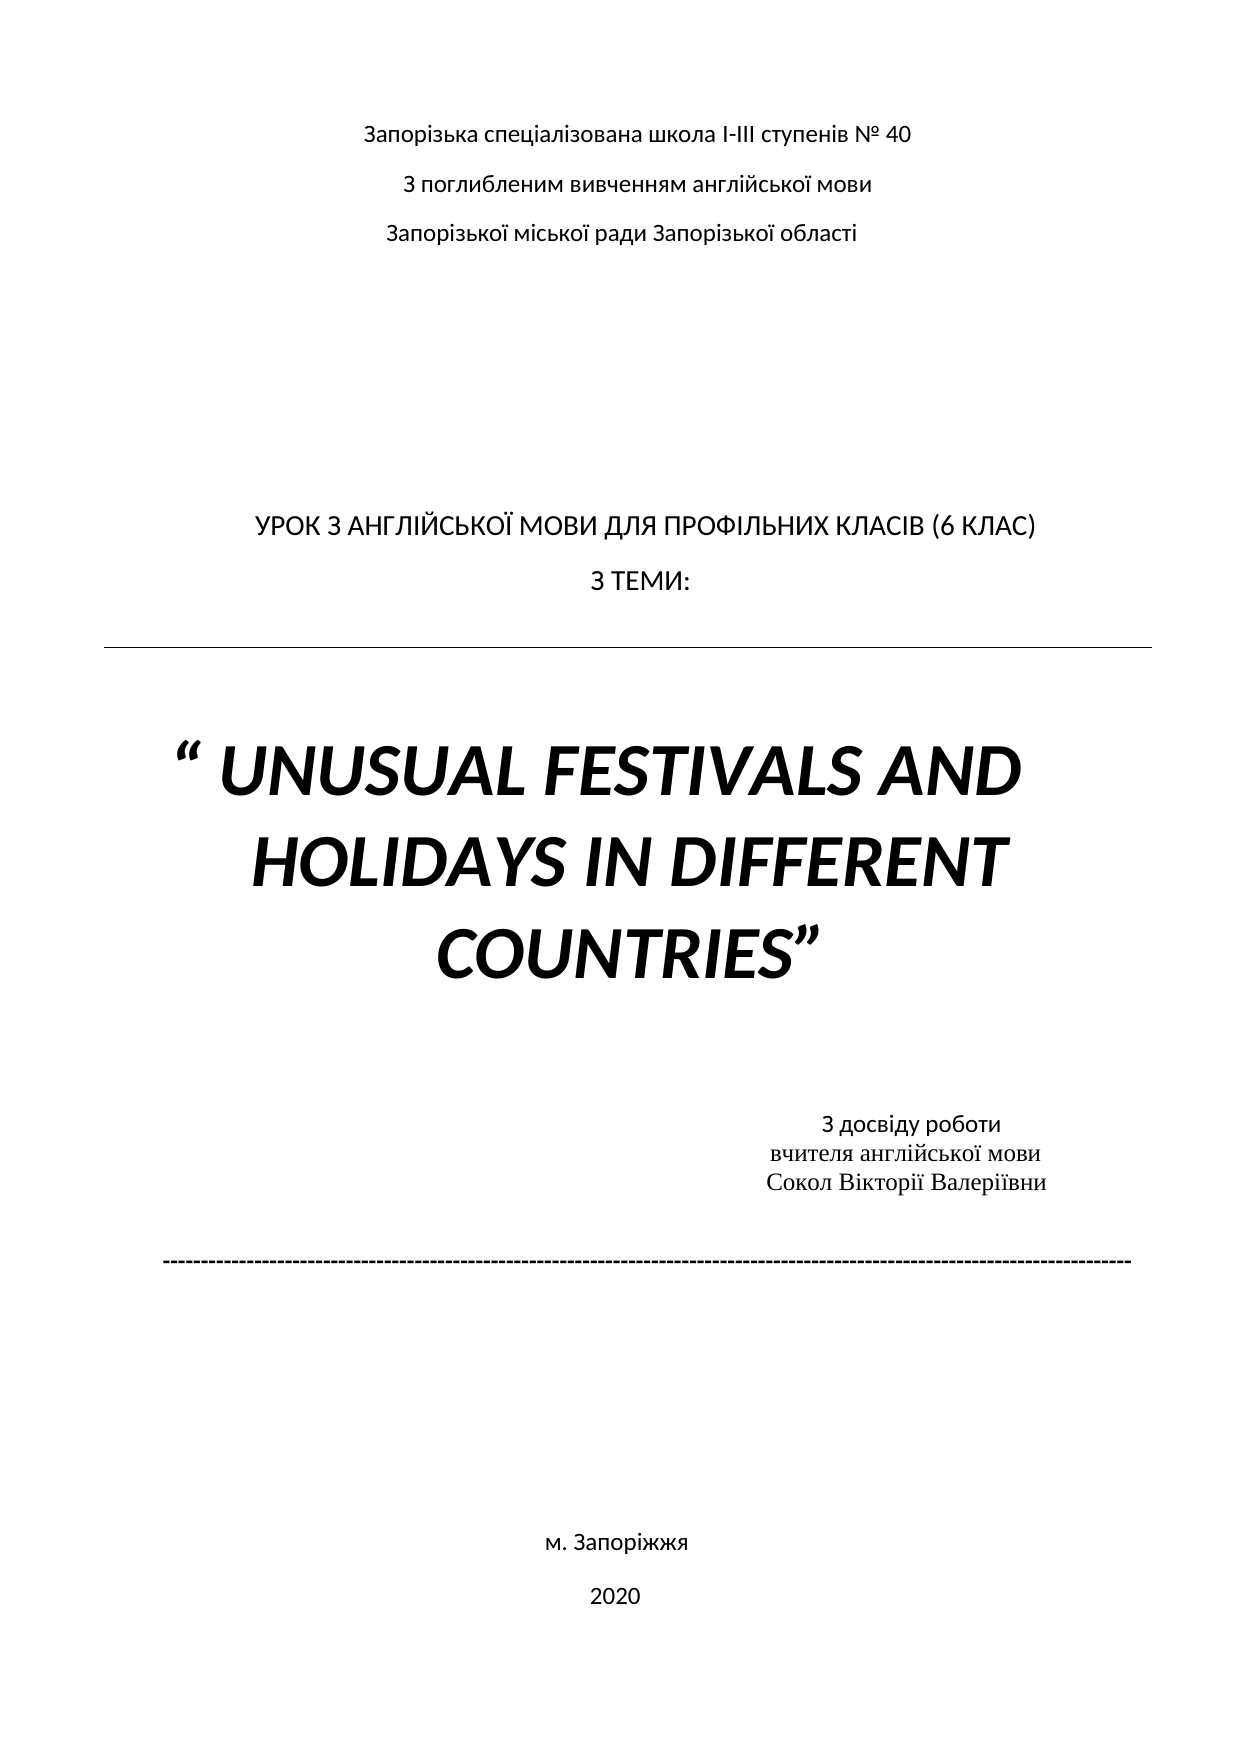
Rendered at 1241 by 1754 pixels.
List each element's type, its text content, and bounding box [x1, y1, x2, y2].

text ------------------------------------------------------------------------------------------------------------------------------- [89, 1245, 1152, 1276]
text УРОК З АНГЛІЙСЬКОЇ МОВИ ДЛЯ ПРОФІЛЬНИХ КЛАСІВ (6 КЛАС) [103, 507, 1152, 542]
text З ТЕМИ: [103, 562, 1152, 597]
text З поглибленим вивченням англійської мови [103, 168, 1152, 198]
text Запорізька спеціалізована школа I-III ступенів № 40 [103, 118, 1152, 149]
text вчителя англійської мови [103, 1138, 1152, 1167]
text З досвіду роботи [103, 1108, 1152, 1138]
text COUNTRIES” [118, 906, 1152, 997]
text Сокол Вікторії Валеріївни [103, 1167, 1152, 1196]
text Запорізької міської ради Запорізької області [103, 217, 1152, 248]
text “ UNUSUAL FESTIVALS AND HOLIDAYS IN DIFFERENT [118, 722, 1152, 906]
text м. Запоріжжя [103, 1526, 1152, 1557]
text 2020 [103, 1581, 1152, 1611]
